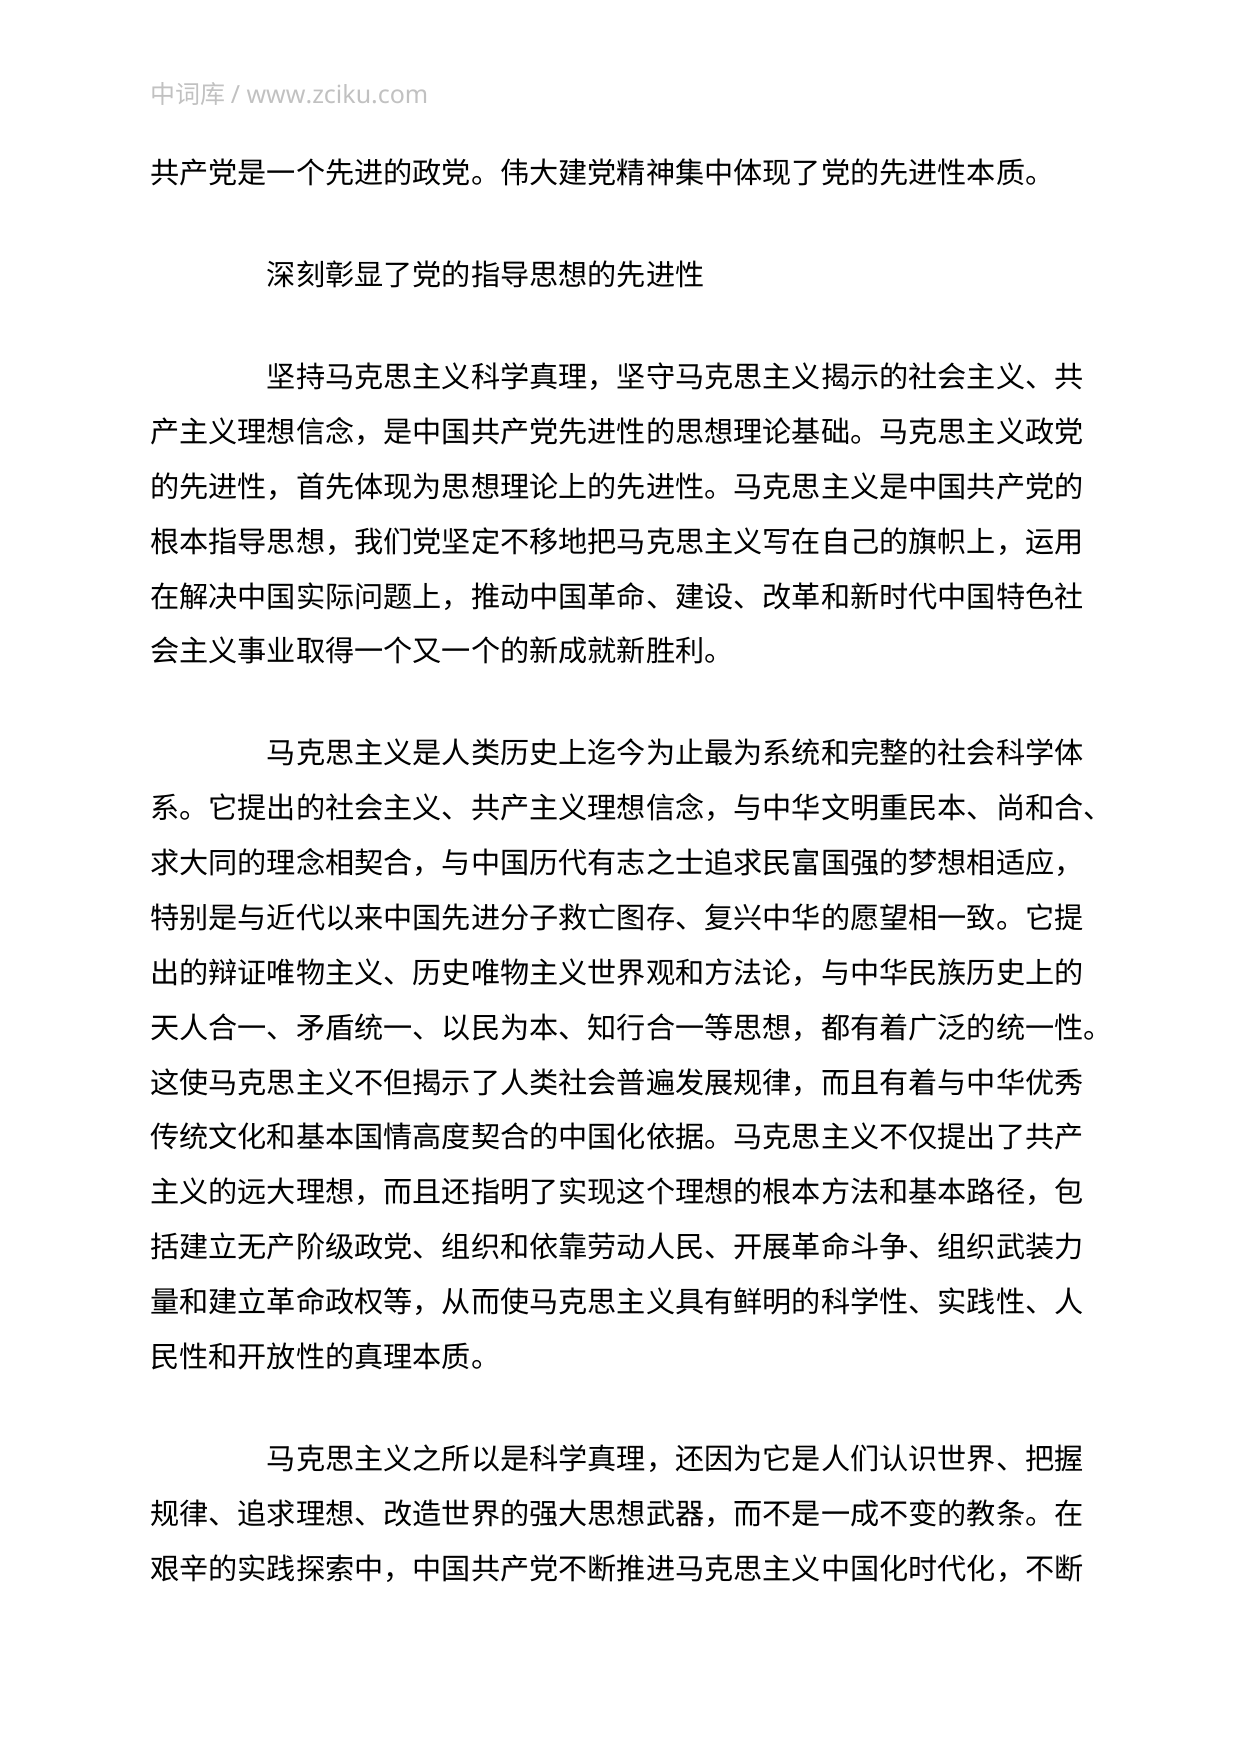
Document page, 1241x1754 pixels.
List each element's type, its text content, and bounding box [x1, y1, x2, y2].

text 马克思主义是人类历史上迄今为止最为系统和完整的社会科学体系。它提出的社会主义、共产主义理想信念，与中华文明重民本、尚和合、求大同的理念相契合，与中国历代有志之士追求民富国强的梦想相适应，特别是与近代以来中国先进分子救亡图存、复兴中华的愿望相一致。它提出的辩证唯物主义、历史唯物主义世界观和方法论，与中华民族历史上的天人合一、矛盾统一、以民为本、知行合一等思想，都有着广泛的统一性。这使马克思主义不但揭示了人类社会普遍发展规律，而且有着与中华优秀传统文化和基本国情高度契合的中国化依据。马克思主义不仅提出了共产主义的远大理想，而且还指明了实现这个理想的根本方法和基本路径，包括建立无产阶级政党、组织和依靠劳动人民、开展革命斗争、组织武装力量和建立革命政权等，从而使马克思主义具有鲜明的科学性、实践性、人民性和开放性的真理本质。 [150, 730, 1090, 1376]
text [150, 1435, 1090, 1587]
text 坚持马克思主义科学真理，坚守马克思主义揭示的社会主义、共产主义理想信念，是中国共产党先进性的思想理论基础。马克思主义政党的先进性，首先体现为思想理论上的先进性。马克思主义是中国共产党的根本指导思想，我们党坚定不移地把马克思主义写在自己的旗帜上，运用在解决中国实际问题上，推动中国革命、建设、改革和新时代中国特色社会主义事业取得一个又一个的新成就新胜利。 [150, 353, 1090, 670]
text 深刻彰显了党的指导思想的先进性 [150, 252, 1090, 294]
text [150, 150, 1090, 192]
